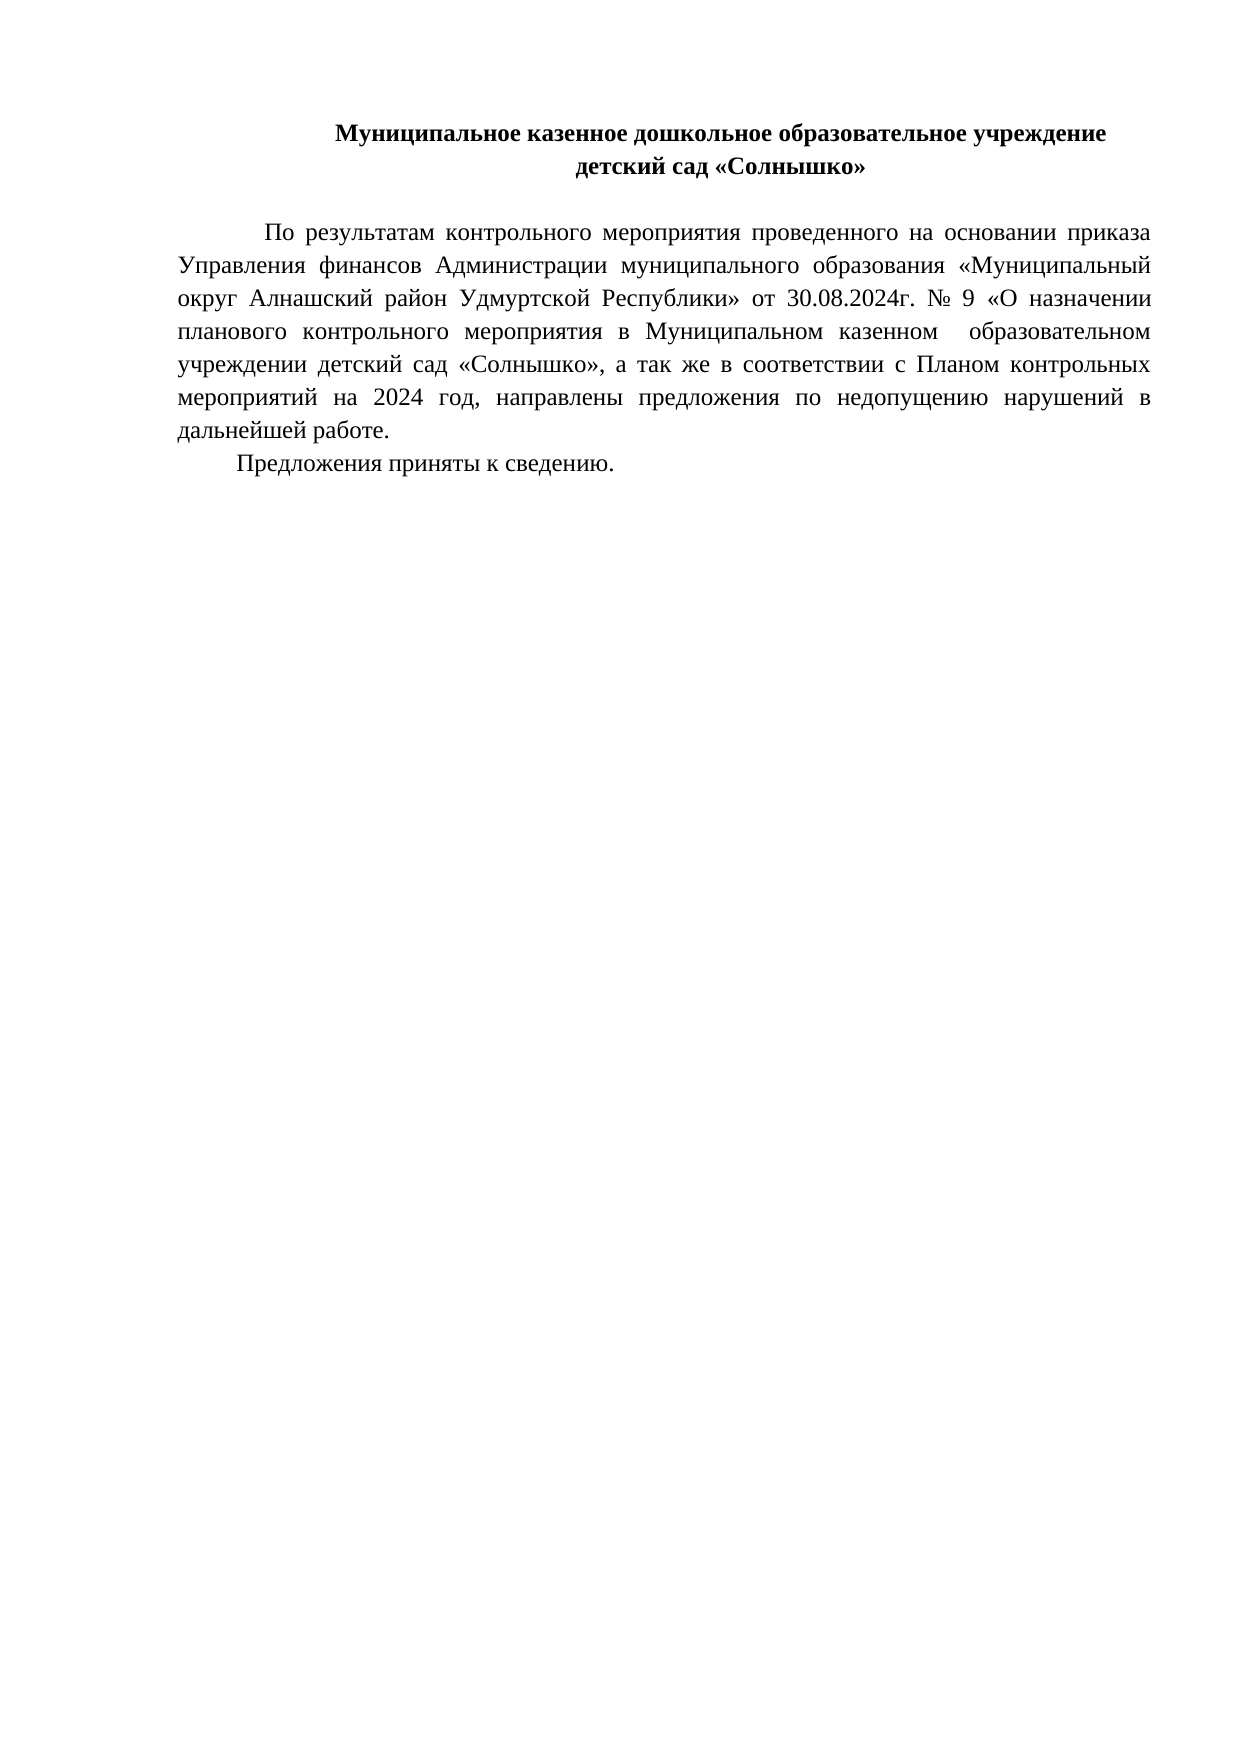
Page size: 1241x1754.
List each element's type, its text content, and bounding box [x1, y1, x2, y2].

text Предложения приняты к сведению. [177, 448, 1152, 477]
text По результатам контрольного мероприятия проведенного на основании приказа Управления финансов Администрации муниципального образования «Муниципальный округ Алнашский район Удмуртской Республики» от 30.08.2024г. № 9 «О назначении планового контрольного мероприятия в Муниципальном казенном образовательном учреждении детский сад «Солнышко», а так же в соответствии с Планом контрольных мероприятий на 2024 год, направлены предложения по недопущению нарушений в дальнейшей работе. [177, 217, 1152, 444]
text Муниципальное казенное дошкольное образовательное учреждение детский сад «Солнышко» [290, 118, 1152, 180]
